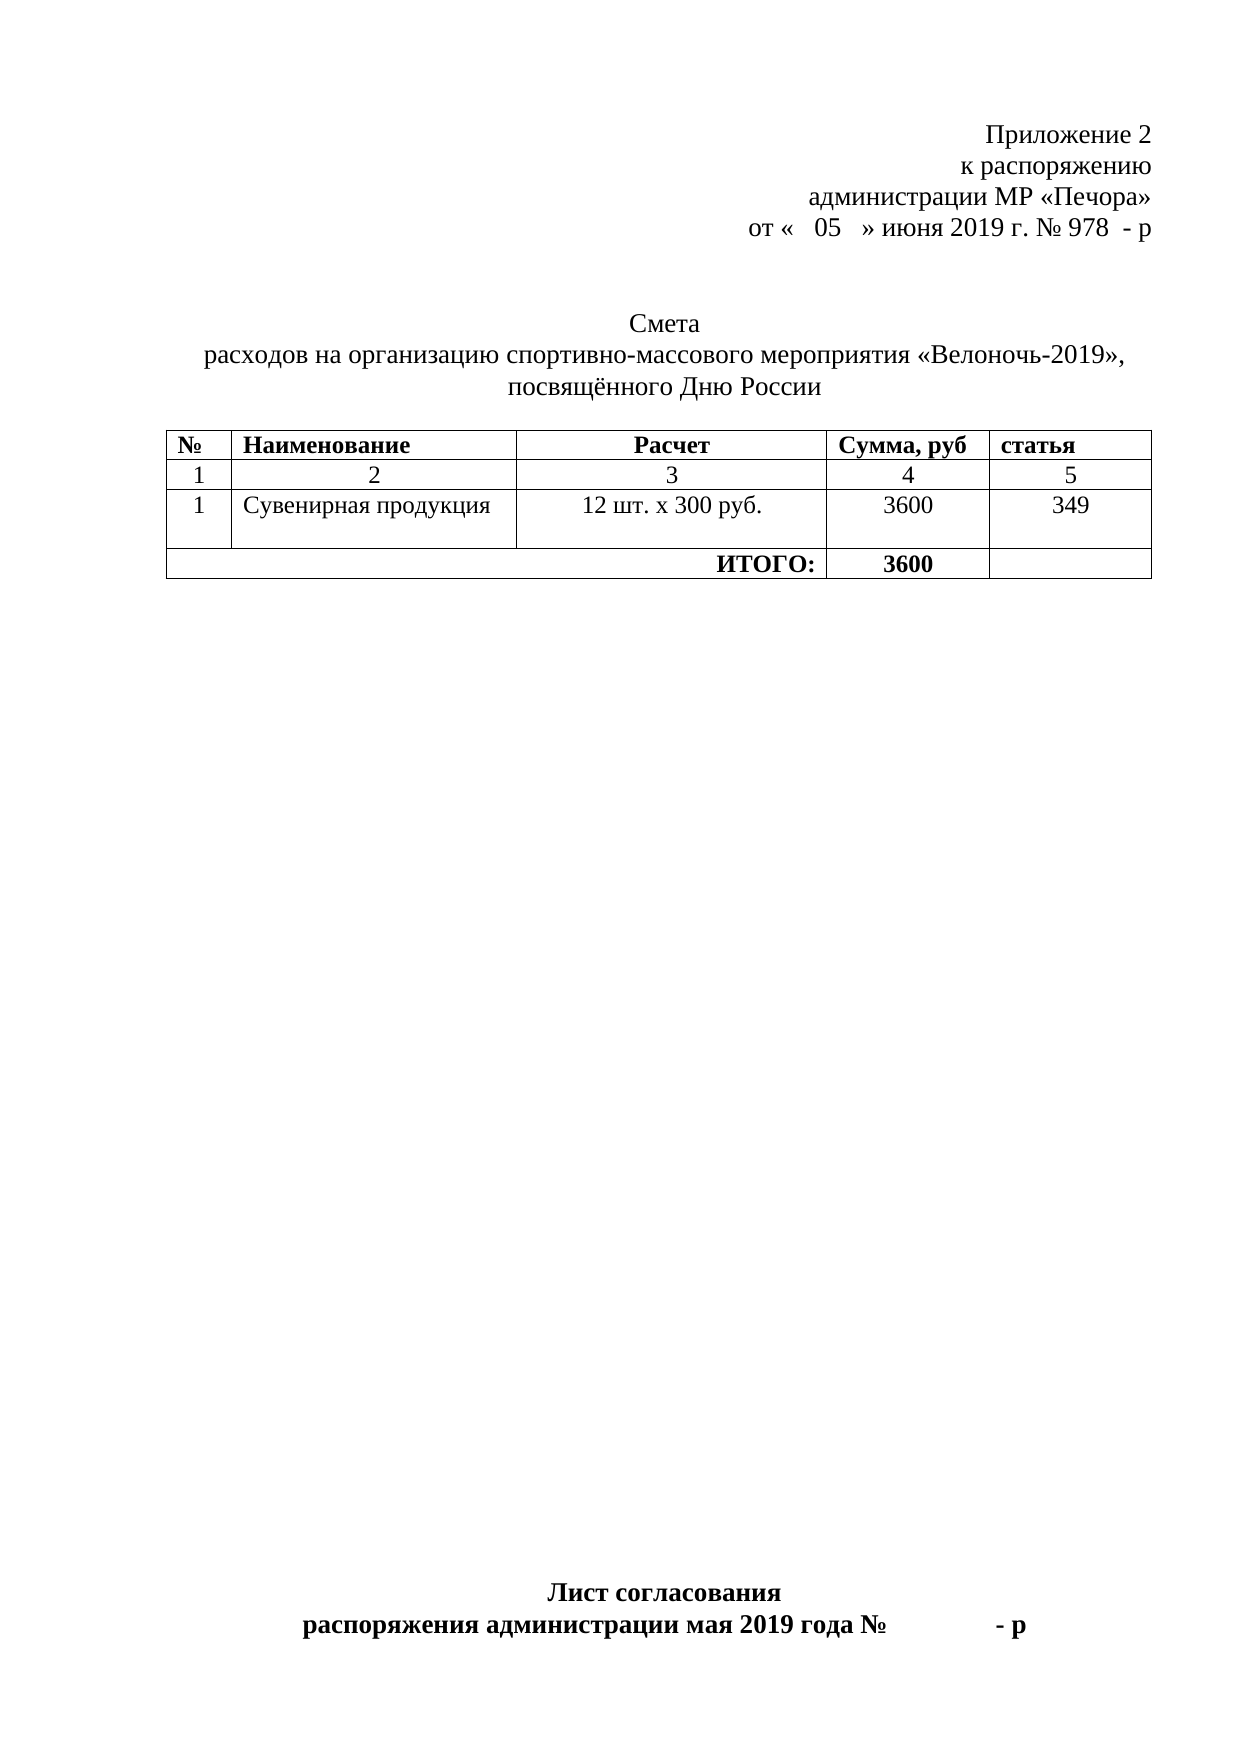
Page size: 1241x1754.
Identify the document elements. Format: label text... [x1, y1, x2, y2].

text администрации МР «Печора» [177, 180, 1152, 212]
table_cell 4 [827, 460, 989, 489]
table_cell 1 [167, 490, 231, 548]
table_cell Сувенирная продукция [232, 490, 516, 548]
table_header Расчет [517, 431, 826, 459]
table_cell 1 [167, 460, 231, 489]
table_header Наименование [232, 431, 516, 459]
table_cell ИТОГО: [167, 549, 826, 577]
table_header Сумма, руб [827, 431, 989, 459]
table_cell 3 [517, 460, 826, 489]
table_cell 349 [990, 490, 1151, 548]
text Приложение 2 [177, 118, 1152, 149]
table_cell [990, 549, 1151, 577]
text распоряжения администрации мая 2019 года № - р [177, 1608, 1152, 1639]
table_cell 5 [990, 460, 1151, 489]
table_cell 12 шт. х 300 руб. [517, 490, 826, 548]
text от « 05 » июня 2019 г. № 978 - р [177, 212, 1152, 243]
text Смета [177, 307, 1152, 338]
text к распоряжению [177, 149, 1152, 180]
text расходов на организацию спортивно-массового мероприятия «Велоночь-2019», посвящённого Дню России [177, 338, 1152, 401]
table_header № [167, 431, 231, 459]
table_cell 3600 [827, 490, 989, 548]
table_cell 2 [232, 460, 516, 489]
table_cell 3600 [827, 549, 989, 577]
text Лист согласования [177, 1577, 1152, 1608]
table_header статья [990, 431, 1151, 459]
